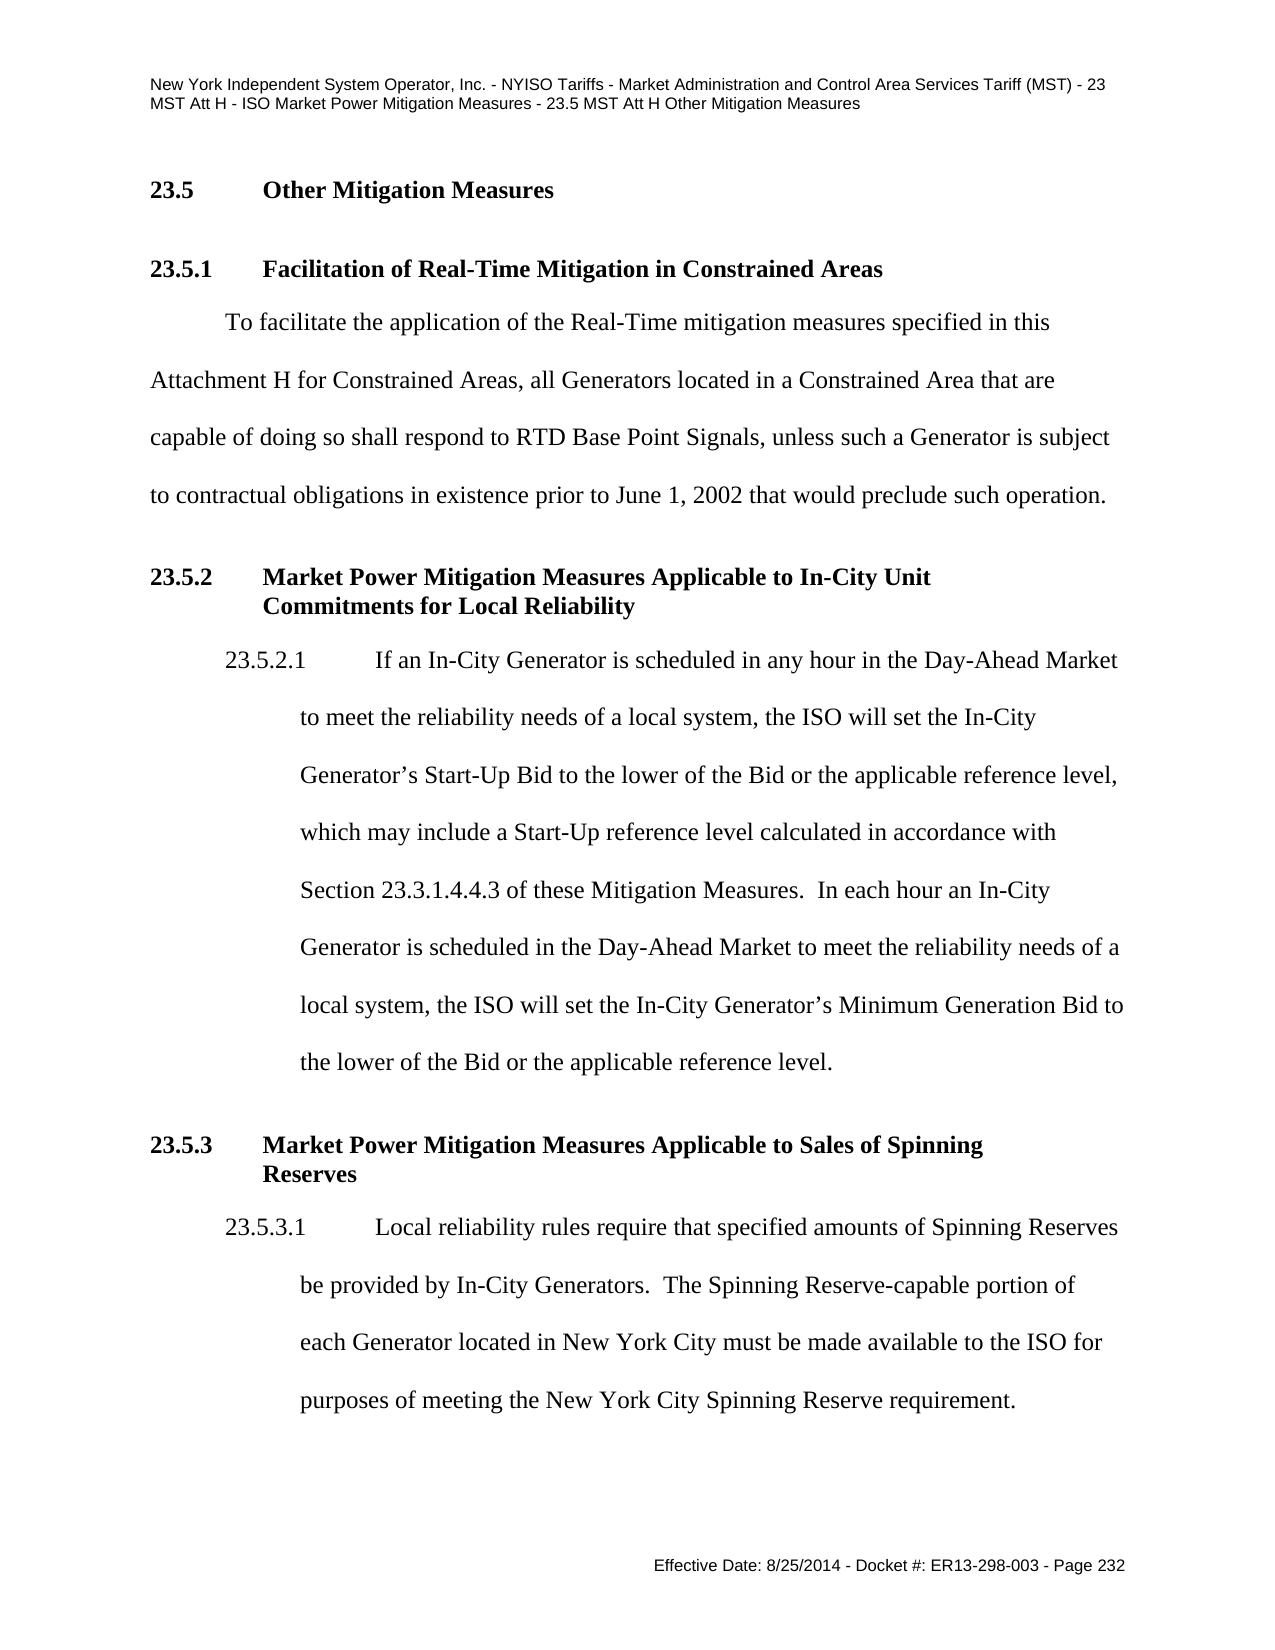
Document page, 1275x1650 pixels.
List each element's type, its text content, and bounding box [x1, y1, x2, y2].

subtitle 23.5 Other Mitigation Measures [150, 175, 1123, 204]
text 23.5.2.1 If an In-City Generator is scheduled in any hour in the Day-Ahead Market to meet the reliability needs of a local system, the ISO will set the In-City Generator’s Start-Up Bid to the lower of the Bid or the applicable reference level, which may include a Start-Up reference level calculated in accordance with Section 23.3.1.4.4.3 of these Mitigation Measures. In each hour an In-City Generator is scheduled in the Day-Ahead Market to meet the reliability needs of a local system, the ISO will set the In-City Generator’s Minimum Generation Bid to the lower of the Bid or the applicable reference level. [225, 645, 1125, 1076]
text To facilitate the application of the Real-Time mitigation measures specified in this Attachment H for Constrained Areas, all Generators located in a Constrained Area that are capable of doing so shall respond to RTD Base Point Signals, unless such a Generator is subject to contractual obligations in existence prior to June 1, 2002 that would preclude such operation. [150, 307, 1125, 509]
subtitle 23.5.1 Facilitation of Real-Time Mitigation in Constrained Areas [150, 254, 1059, 282]
subtitle 23.5.2 Market Power Mitigation Measures Applicable to In-City Unit Commitments for Local Reliability [150, 562, 1059, 620]
subtitle 23.5.3 Market Power Mitigation Measures Applicable to Sales of Spinning Reserves [150, 1130, 1059, 1187]
text 23.5.3.1 Local reliability rules require that specified amounts of Spinning Reserves be provided by In-City Generators. The Spinning Reserve-capable portion of each Generator located in must be made available to the ISO for purposes of meeting the New York City Spinning Reserve requirement. [225, 1212, 1125, 1414]
